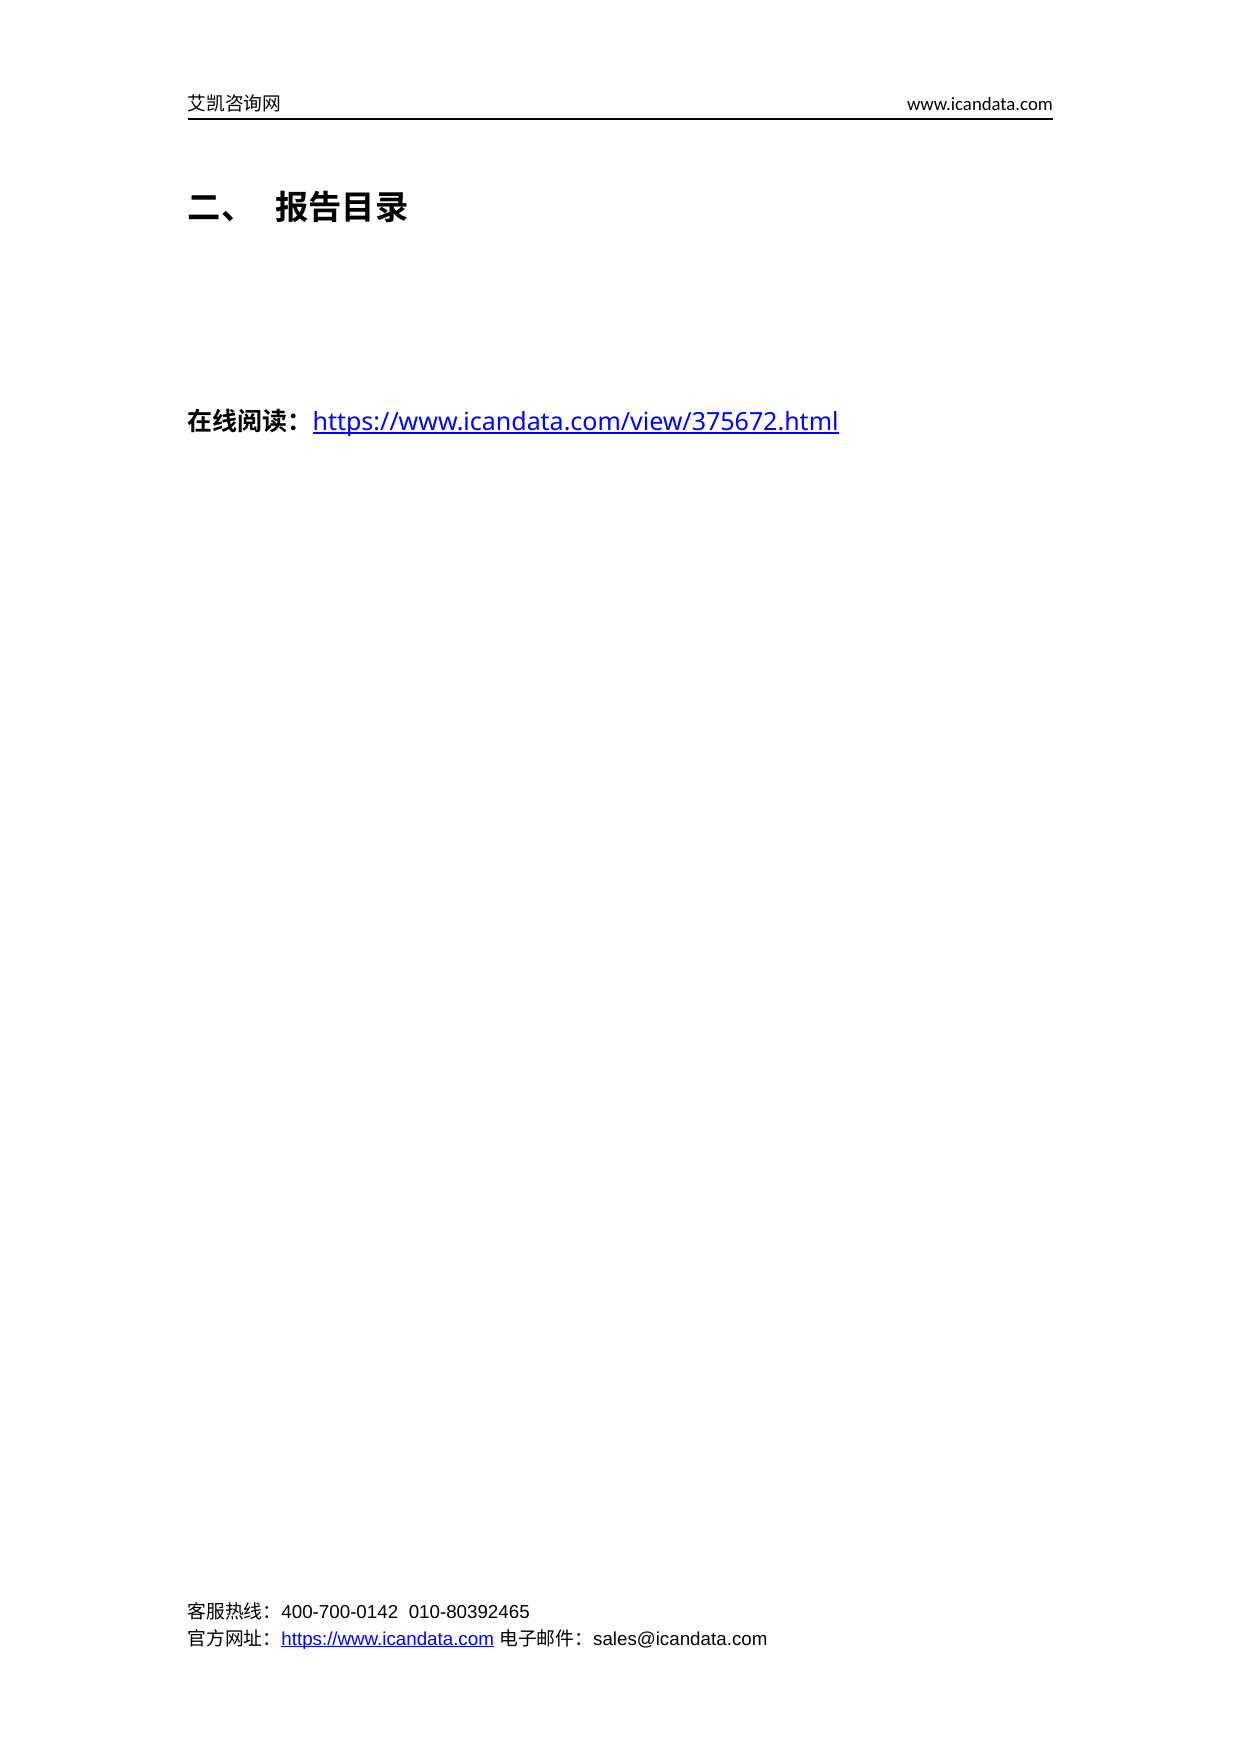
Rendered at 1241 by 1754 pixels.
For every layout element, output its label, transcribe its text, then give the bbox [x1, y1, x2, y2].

subtitle 报告目录 [187, 172, 1053, 237]
text 在线阅读：https://www.icandata.com/view/375672.html [187, 387, 1053, 452]
